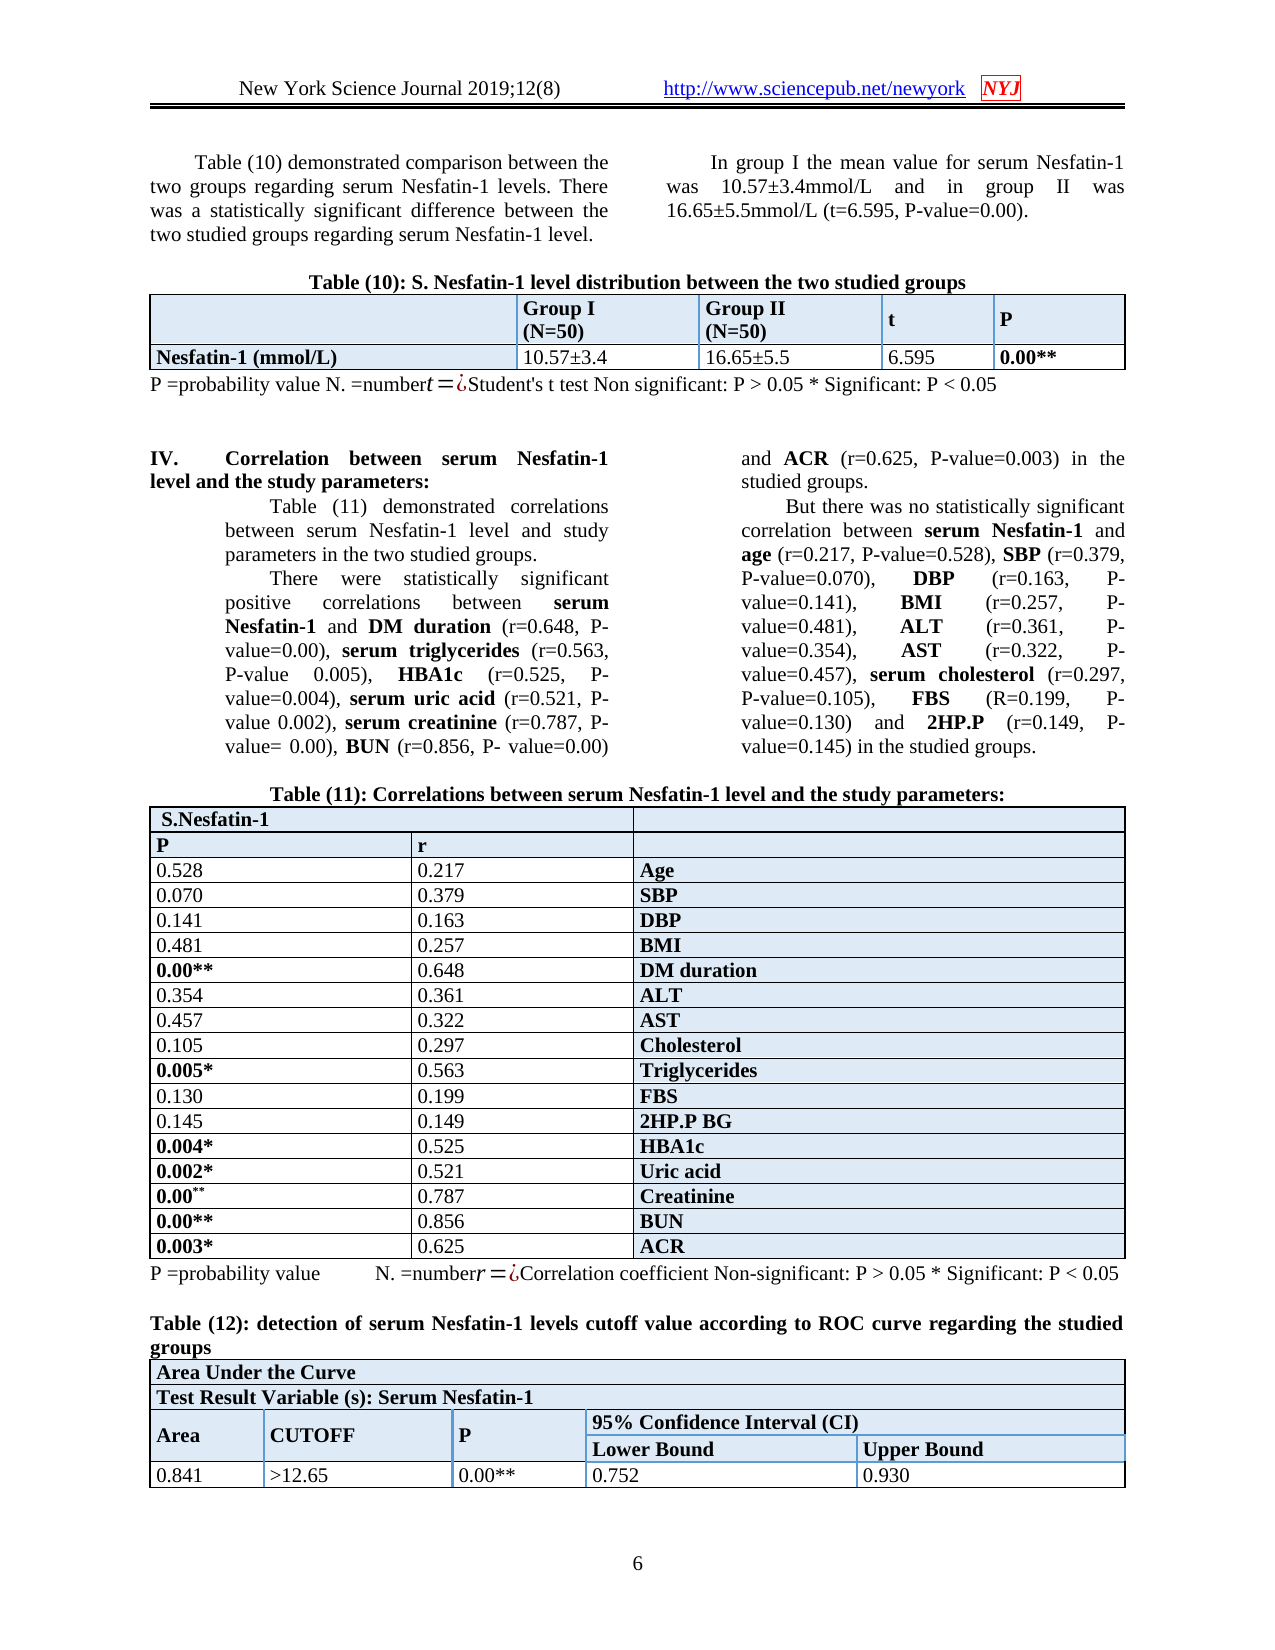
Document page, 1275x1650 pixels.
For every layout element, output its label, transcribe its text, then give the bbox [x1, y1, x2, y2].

table_cell 16.65±5.5 [700, 345, 881, 369]
table_cell Uric acid [634, 1159, 1124, 1183]
table_header S.Nesfatin-1 [151, 808, 633, 831]
table_cell HBA1c [634, 1134, 1124, 1158]
table_cell r [412, 833, 633, 857]
text Table (10): S. Nesfatin-1 level distribution between the two studied groups [150, 270, 1125, 294]
list Correlation between serum Nesfatin-1 level and the study parameters: [150, 445, 609, 493]
table_cell 0.841 [151, 1462, 263, 1487]
table_cell 0.105 [151, 1033, 411, 1057]
table_cell 0.004* [151, 1134, 411, 1158]
table_cell AST [634, 1008, 1124, 1032]
table_cell 10.57±3.4 [518, 345, 698, 369]
table_cell SBP [634, 883, 1124, 907]
table_cell 0.563 [412, 1059, 633, 1082]
table_cell 0.521 [412, 1159, 633, 1183]
table_cell 0.525 [412, 1134, 633, 1158]
table_cell 0.257 [412, 933, 633, 957]
table_cell Cholesterol [634, 1033, 1124, 1057]
table_header Group I (N=50) [518, 295, 698, 343]
table_cell Nesfatin-1 (mmol/L) [330, 345, 516, 369]
table_cell CUTOFF [265, 1410, 451, 1461]
table_cell 0.379 [412, 883, 633, 907]
text Table (11) demonstrated correlations between serum Nesfatin-1 level and study parameters in the two studied groups. [225, 493, 609, 566]
table_header P [995, 295, 1124, 343]
table_cell 0.322 [412, 1008, 633, 1032]
table_cell 6.595 [883, 345, 993, 369]
table_cell 0.005* [151, 1059, 411, 1082]
text Table (12): detection of serum Nesfatin-1 levels cutoff value according to ROC curve regarding the studied groups [150, 1311, 1125, 1359]
table_cell 0.070 [151, 883, 411, 907]
text There were statistically significant positive correlations between serum Nesfatin-1 and DM duration (r=0.648, P-value=0.00), serum triglycerides (r=0.563, P-value 0.005), HBA1c (r=0.525, P-value=0.004), serum uric acid (r=0.521, P-value 0.002), serum creatinine (r=0.787, P-value= 0.00), BUN (r=0.856, P- value=0.00) and ACR (r=0.625, P-value=0.003) in the studied groups. [225, 566, 609, 758]
table_header [151, 295, 516, 343]
table_cell 0.752 [587, 1463, 856, 1487]
table_cell BUN [634, 1209, 1124, 1233]
table_cell 2HP.P BG [634, 1109, 1124, 1133]
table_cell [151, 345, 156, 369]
table_cell 0.00** [995, 345, 1124, 369]
text P =probability value N. =numberStudent's t test Non significant: P > 0.05 * Significant: P < 0.05 [150, 370, 1125, 397]
table_cell 0.625 [412, 1234, 633, 1258]
table_header t [883, 295, 993, 343]
table_cell 0.297 [412, 1033, 633, 1057]
text P =probability value N. =numberCorrelation coefficient Non-significant: P > 0.05 * Significant: P < 0.05 [150, 1259, 1125, 1287]
table_cell ALT [634, 983, 1124, 1007]
table_cell 0.00** [454, 1462, 585, 1487]
table_cell 0.481 [151, 933, 411, 957]
table_cell Area [151, 1410, 263, 1461]
text In group I the mean value for serum Nesfatin-1 was 10.57±3.4mmol/L and in group II was 16.65±5.5mmol/L (t=6.595, P-value=0.00). [666, 150, 1125, 222]
text Table (10) demonstrated comparison between the two groups regarding serum Nesfatin-1 levels. There was a statistically significant difference between the two studied groups regarding serum Nesfatin-1 level. [150, 150, 609, 246]
table_cell 0.130 [151, 1084, 411, 1108]
table_cell 0.163 [412, 908, 633, 932]
table_cell 0.354 [151, 983, 411, 1007]
table_cell 0.787 [412, 1184, 633, 1208]
table_cell 0.930 [858, 1463, 1124, 1487]
table_header [634, 808, 1124, 831]
table_cell 0.217 [412, 858, 633, 882]
table_cell Triglycerides [634, 1059, 1124, 1082]
table_cell 0.003* [151, 1234, 411, 1258]
table_cell 0.141 [151, 908, 411, 932]
table_cell DM duration [634, 958, 1124, 982]
table_cell Test Result Variable (s): Serum Nesfatin-1 [151, 1385, 1124, 1409]
table_cell [634, 833, 1124, 857]
table_cell BMI [634, 933, 1124, 957]
table_cell >12.65 [265, 1462, 451, 1487]
table_cell 0.149 [412, 1109, 633, 1133]
table_header Area Under the Curve [151, 1360, 1124, 1384]
table_cell 0.528 [151, 858, 411, 882]
table_cell ACR [634, 1234, 1124, 1258]
table_cell 0.00** [151, 1209, 411, 1233]
table_cell 0.145 [151, 1109, 411, 1133]
table_header Group II (N=50) [700, 295, 881, 343]
table_cell 0.856 [412, 1209, 633, 1233]
table_cell 0.457 [151, 1008, 411, 1032]
table_cell DBP [634, 908, 1124, 932]
table_cell Lower Bound [587, 1436, 856, 1461]
table_cell Upper Bound [858, 1436, 1124, 1461]
table_cell 0.00** [151, 958, 411, 982]
table_cell FBS [634, 1084, 1124, 1108]
table_cell P [151, 833, 411, 857]
table_cell 95% Confidence Interval (CI) [587, 1410, 1124, 1434]
table_cell 0.361 [412, 983, 633, 1007]
table_cell P [454, 1410, 585, 1461]
table_cell 0.002* [151, 1159, 411, 1183]
table_cell Creatinine [634, 1184, 1124, 1208]
table_cell Age [634, 858, 1124, 882]
table_cell 0.199 [412, 1084, 633, 1108]
table_cell 0.648 [412, 958, 633, 982]
table_cell 0.00** [151, 1184, 411, 1208]
text Table (11): Correlations between serum Nesfatin-1 level and the study parameters: [150, 782, 1125, 806]
text But there was no statistically significant correlation between serum Nesfatin-1 and age (r=0.217, P-value=0.528), SBP (r=0.379, P-value=0.070), DBP (r=0.163, P-value=0.141), BMI (r=0.257, P-value=0.481), ALT (r=0.361, P-value=0.354), AST (r=0.322, P-value=0.457), serum cholesterol (r=0.297, P-value=0.105), FBS (R=0.199, P-value=0.130) and 2HP.P (r=0.149, P-value=0.145) in the studied groups. [741, 493, 1125, 758]
